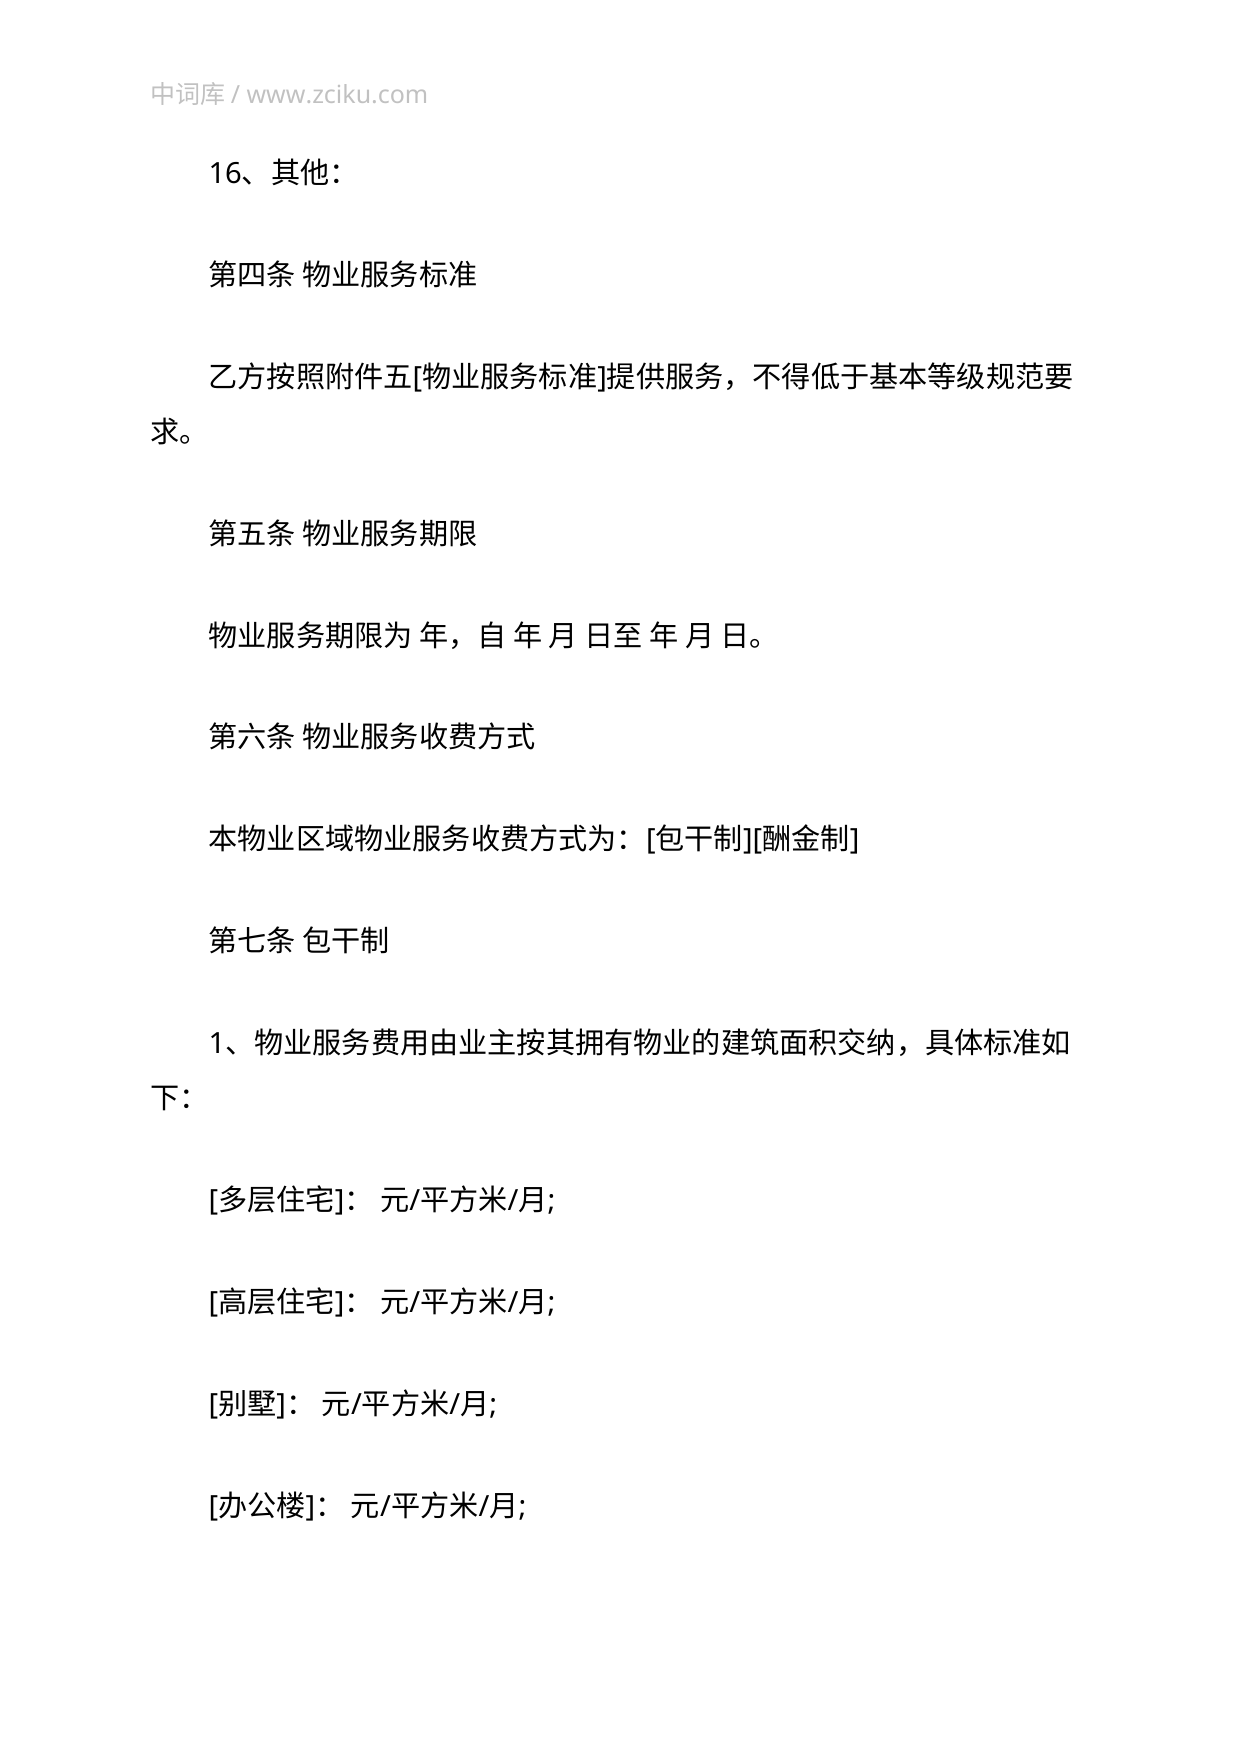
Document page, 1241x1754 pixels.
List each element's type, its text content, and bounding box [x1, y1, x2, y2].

text [高层住宅]： 元/平方米/月; [150, 1278, 1090, 1321]
text 本物业区域物业服务收费方式为：[包干制][酬金制] [150, 816, 1090, 858]
text 第七条 包干制 [150, 918, 1090, 960]
text [别墅]： 元/平方米/月; [150, 1380, 1090, 1423]
text [办公楼]： 元/平方米/月; [150, 1482, 1090, 1525]
text 乙方按照附件五[物业服务标准]提供服务，不得低于基本等级规范要求。 [150, 354, 1090, 451]
text 1、物业服务费用由业主按其拥有物业的建筑面积交纳，具体标准如下： [150, 1019, 1090, 1117]
text 第六条 物业服务收费方式 [150, 714, 1090, 756]
text 第五条 物业服务期限 [150, 511, 1090, 553]
text 第四条 物业服务标准 [150, 252, 1090, 294]
text 物业服务期限为 年，自 年 月 日至 年 月 日。 [150, 612, 1090, 654]
text [多层住宅]： 元/平方米/月; [150, 1176, 1090, 1219]
text 16、其他： [150, 150, 1090, 192]
